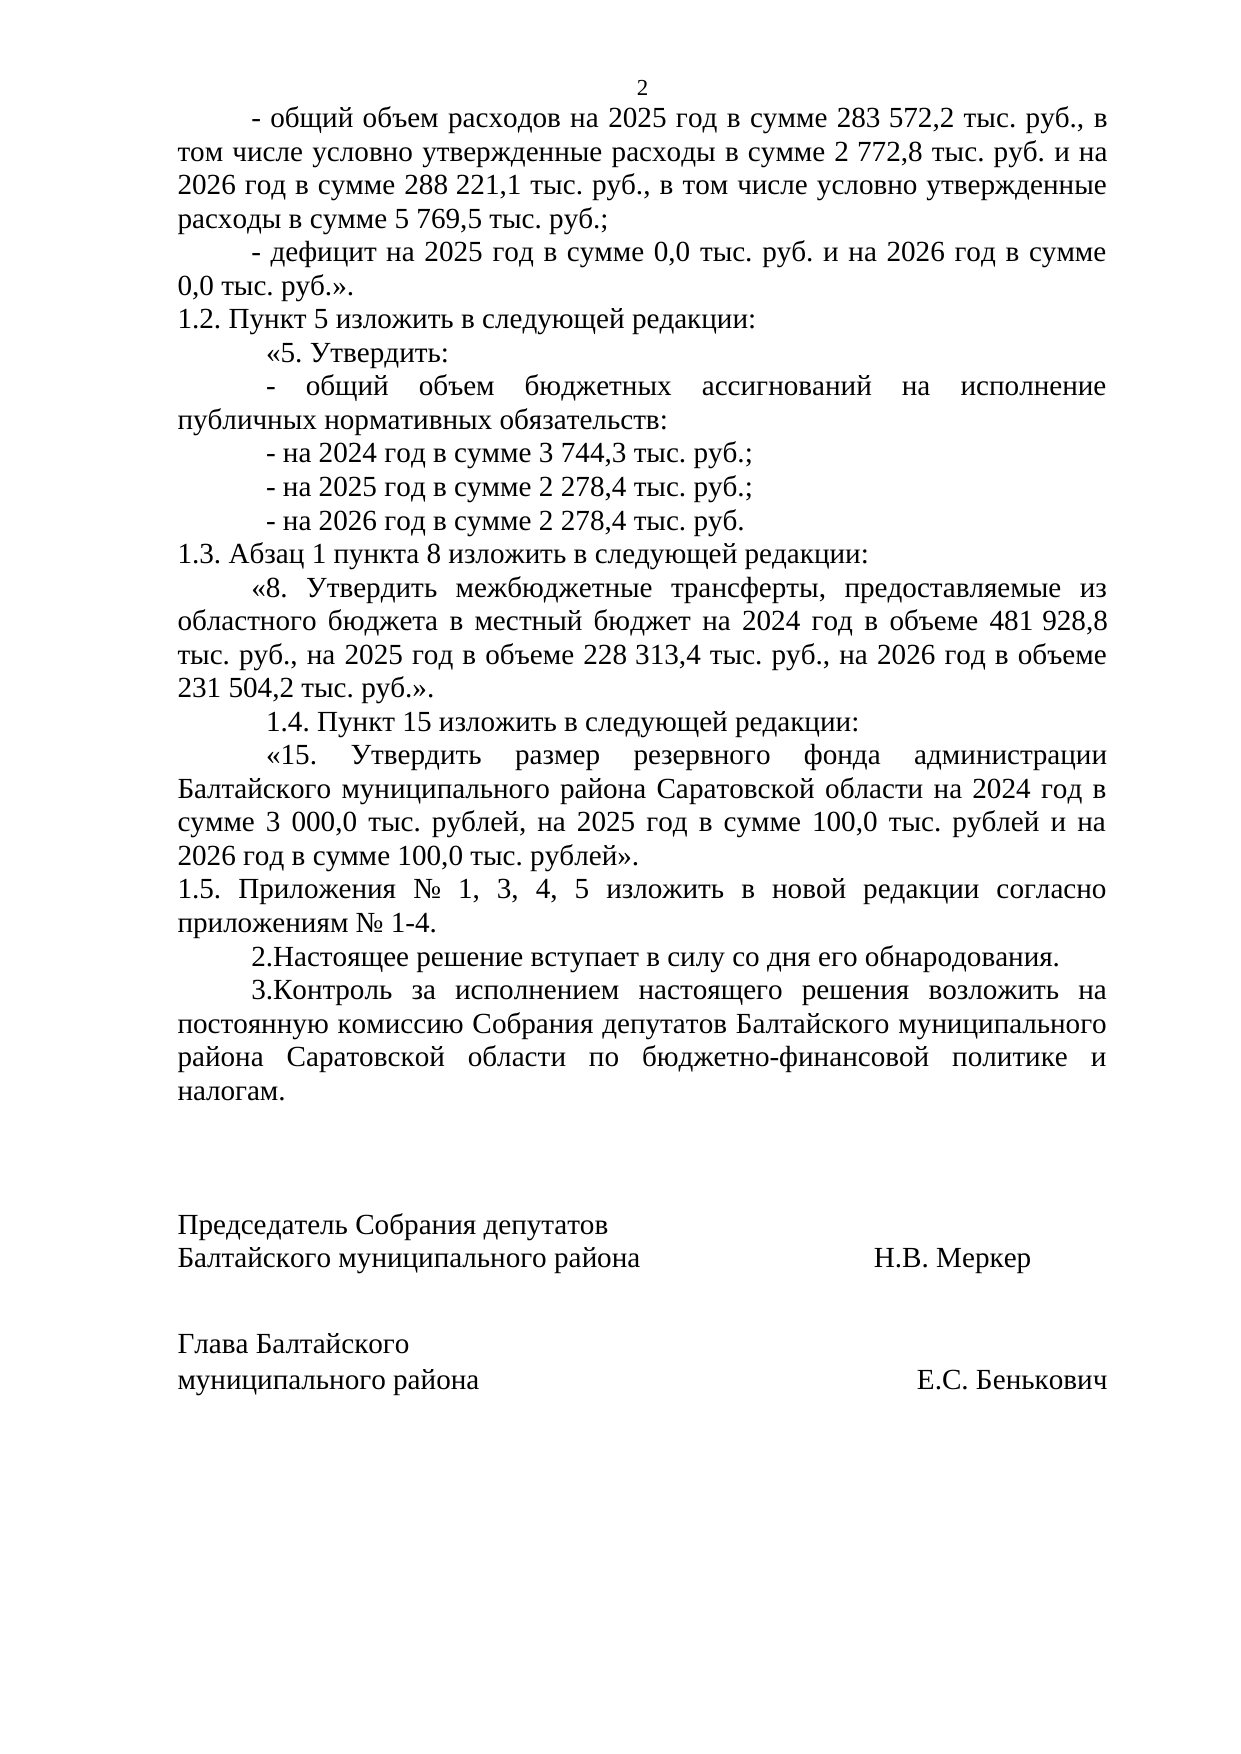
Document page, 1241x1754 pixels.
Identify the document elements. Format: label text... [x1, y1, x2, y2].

text «8. Утвердить межбюджетные трансферты, предоставляемые из областного бюджета в местный бюджет на 2024 год в объеме 481 928,8 тыс. руб., на 2025 год в объеме 228 313,4 тыс. руб., на 2026 год в объеме 231 504,2 тыс. руб.». [177, 570, 1107, 704]
text Глава Балтайского [177, 1326, 1107, 1360]
text 3.Контроль за исполнением настоящего решения возложить на постоянную комиссию Собрания депутатов Балтайского муниципального района Саратовской области по бюджетно-финансовой политике и налогам. [177, 972, 1107, 1106]
text 1.4. Пункт 15 изложить в следующей редакции: [177, 704, 1107, 737]
text - на 2024 год в сумме 3 744,3 тыс. руб.; [177, 436, 1107, 469]
text Председатель Собрания депутатов [177, 1207, 1107, 1241]
text «5. Утвердить: [177, 335, 1107, 368]
text - на 2026 год в сумме 2 278,4 тыс. руб. [177, 503, 1107, 536]
text Балтайского муниципального района Н.В. Меркер [177, 1241, 1107, 1274]
text 1.5. Приложения № 1, 3, 4, 5 изложить в новой редакции согласно приложениям № 1-4. [177, 872, 1107, 939]
text «15. Утвердить размер резервного фонда администрации Балтайского муниципального района Саратовской области на 2024 год в сумме 3 000,0 тыс. рублей, на 2025 год в сумме 100,0 тыс. рублей и на 2026 год в сумме 100,0 тыс. рублей». [177, 737, 1107, 872]
text муниципального района Е.С. Бенькович [177, 1362, 1107, 1395]
text - общий объем бюджетных ассигнований на исполнение публичных нормативных обязательств: [177, 368, 1107, 436]
list - дефицит на 2025 год в сумме 0,0 тыс. руб. и на 2026 год в сумме 0,0 тыс. руб.». [177, 234, 1107, 301]
text - на 2025 год в сумме 2 278,4 тыс. руб.; [177, 469, 1107, 503]
text 1.3. Абзац 1 пункта 8 изложить в следующей редакции: [177, 536, 1107, 570]
text 2.Настоящее решение вступает в силу со дня его обнародования. [177, 939, 1107, 972]
list 1.2. Пункт 5 изложить в следующей редакции: [177, 301, 1107, 335]
list - общий объем расходов на 2025 год в сумме 283 572,2 тыс. руб., в том числе условно утвержденные расходы в сумме 2 772,8 тыс. руб. и на 2026 год в сумме 288 221,1 тыс. руб., в том числе условно утвержденные расходы в сумме 5 769,5 тыс. руб.; [177, 100, 1107, 234]
